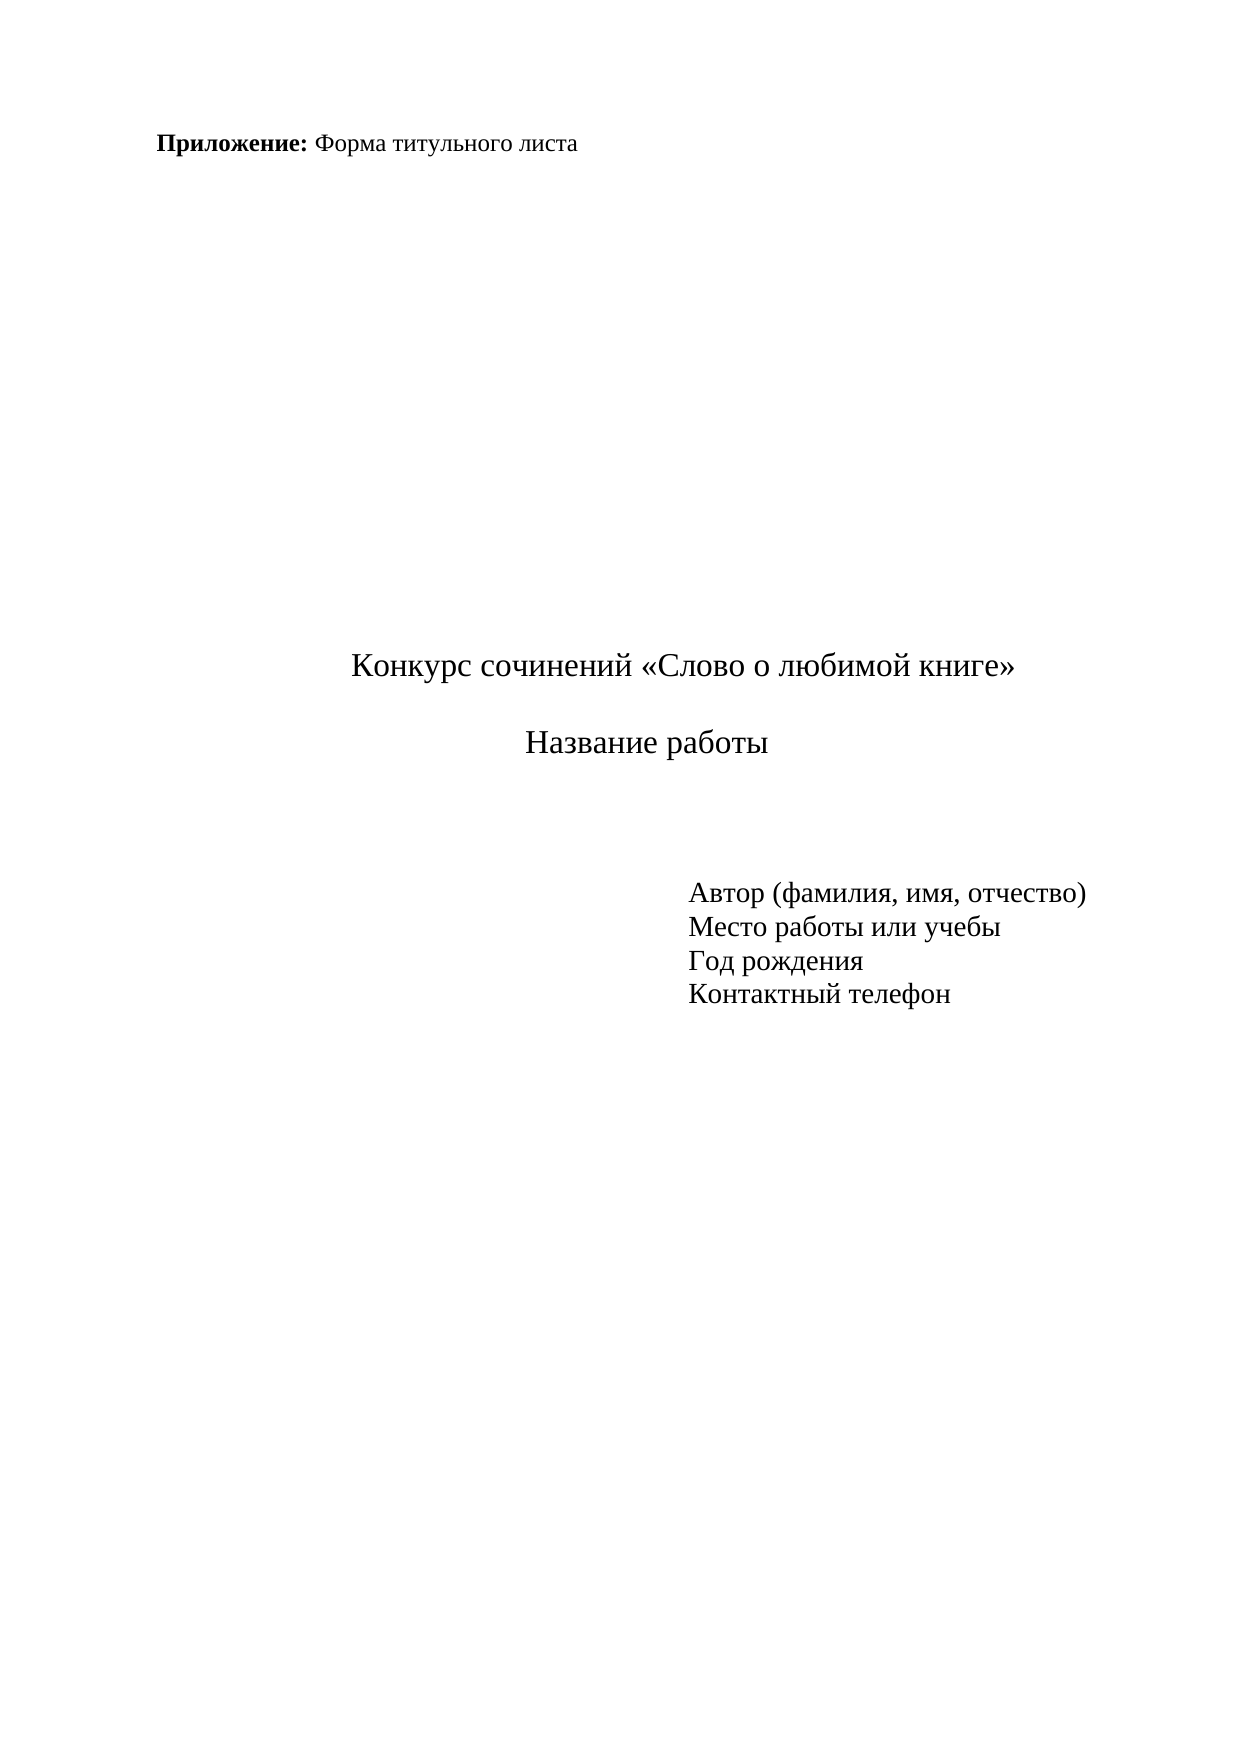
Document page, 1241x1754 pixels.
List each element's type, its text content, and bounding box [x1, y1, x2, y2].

text Место работы или учебы [156, 909, 1137, 943]
text Конкурс сочинений «Слово о любимой книге» [156, 646, 1137, 684]
text Контактный телефон [156, 976, 1137, 1010]
text Автор (фамилия, имя, отчество) [156, 876, 1137, 909]
text Название работы [156, 722, 1137, 761]
text Приложение: Форма титульного листа [156, 128, 1137, 157]
text Год рождения [156, 943, 1137, 976]
